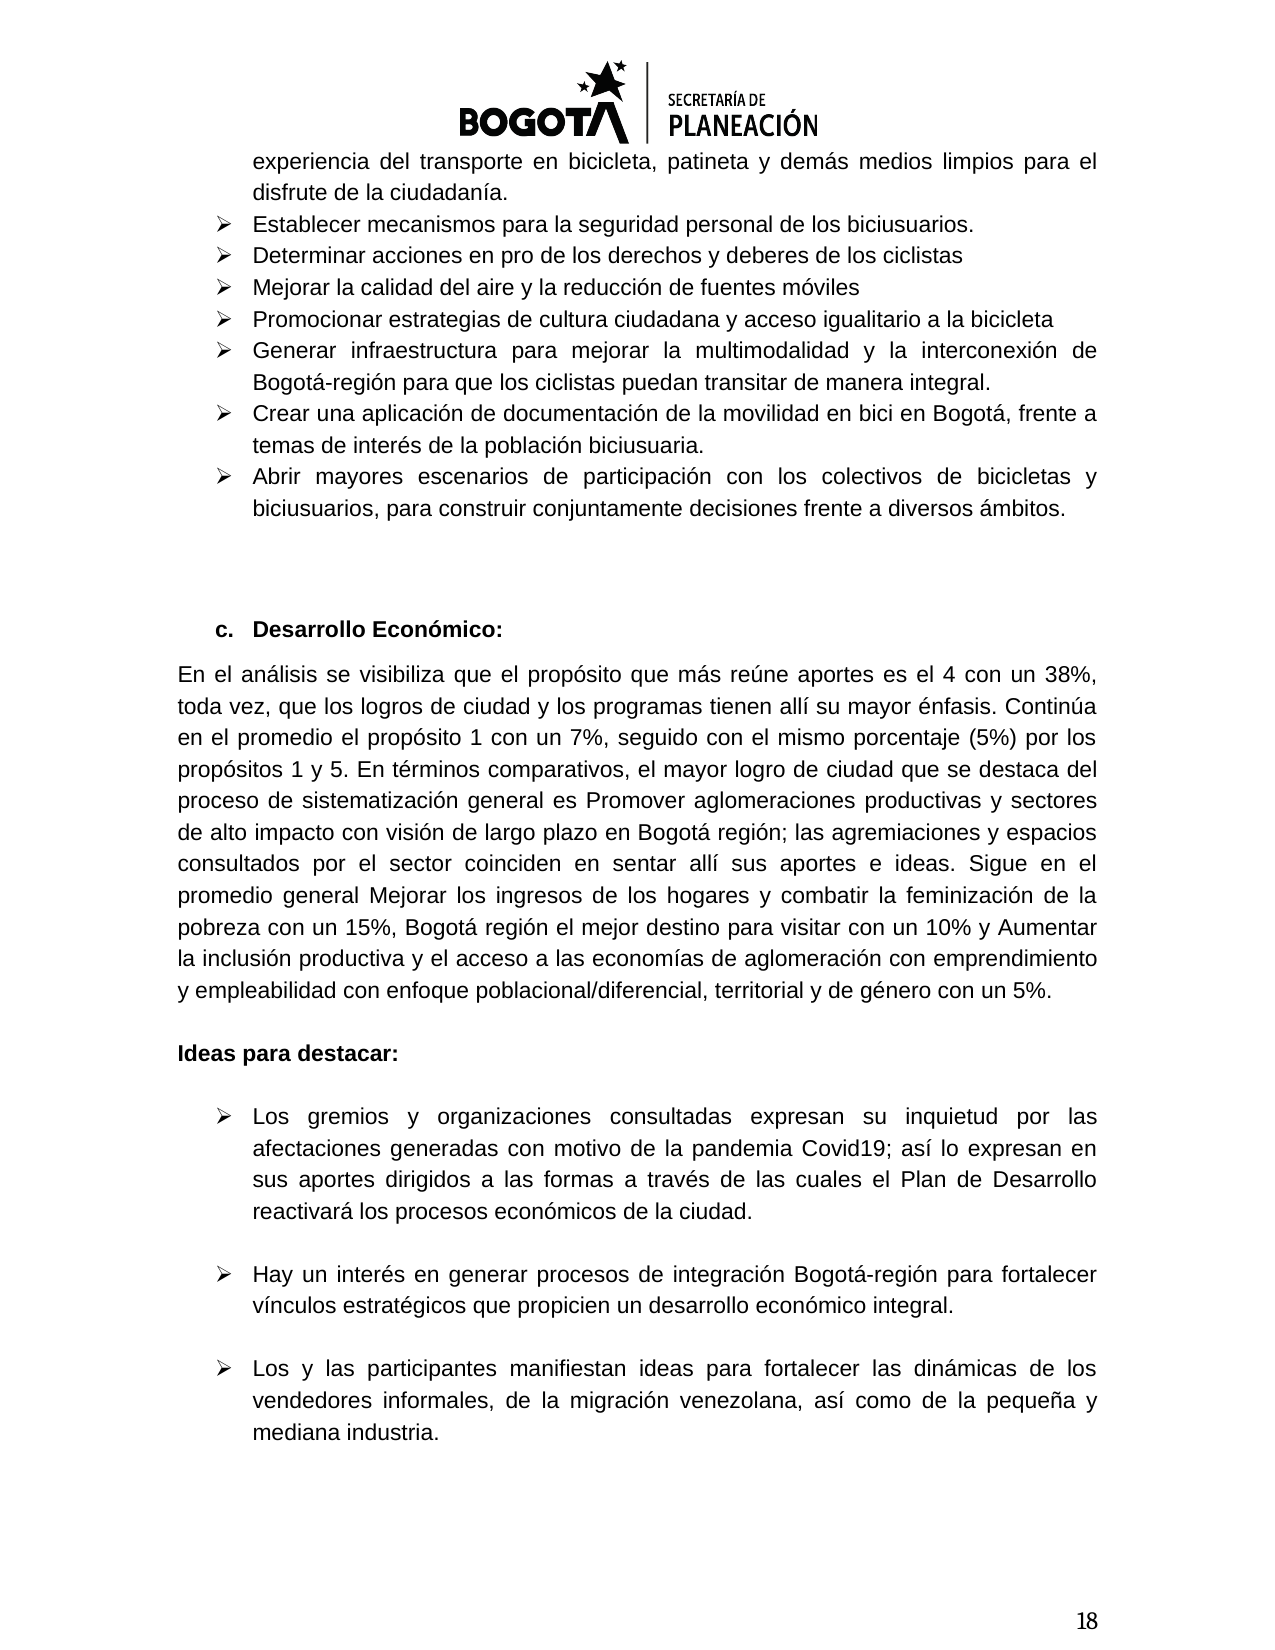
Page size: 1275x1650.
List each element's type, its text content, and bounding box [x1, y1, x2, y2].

text En el análisis se visibiliza que el propósito que más reúne aportes es el 4 con un 38%, toda vez, que los logros de ciudad y los programas tienen allí su mayor énfasis. Continúa en el promedio el propósito 1 con un 7%, seguido con el mismo porcentaje (5%) por los propósitos 1 y 5. En términos comparativos, el mayor logro de ciudad que se destaca del proceso de sistematización general es Promover aglomeraciones productivas y sectores de alto impacto con visión de largo plazo en Bogotá región; las agremiaciones y espacios consultados por el sector coinciden en sentar allí sus aportes e ideas. Sigue en el promedio general Mejorar los ingresos de los hogares y combatir la feminización de la pobreza con un 15%, Bogotá región el mejor destino para visitar con un 10% y Aumentar la inclusión productiva y el acceso a las economías de aglomeración con emprendimiento y empleabilidad con enfoque poblacional/diferencial, territorial y de género con un 5%. [177, 661, 1098, 1003]
list Establecer mecanismos para la seguridad personal de los biciusuarios. [215, 211, 1098, 237]
list Los gremios y organizaciones consultadas expresan su inquietud por las afectaciones generadas con motivo de la pandemia Covid19; así lo expresan en sus aportes dirigidos a las formas a través de las cuales el Plan de Desarrollo reactivará los procesos económicos de la ciudad. [215, 1103, 1098, 1224]
picture [458, 59, 817, 143]
list Mejorar la calidad del aire y la reducción de fuentes móviles [215, 274, 1098, 300]
list Hay un interés en generar procesos de integración Bogotá-región para fortalecer vínculos estratégicos que propicien un desarrollo económico integral. [215, 1261, 1098, 1319]
list Los y las participantes manifiestan ideas para fortalecer las dinámicas de los vendedores informales, de la migración venezolana, así como de la pequeña y mediana industria. [215, 1355, 1098, 1445]
text Ideas para destacar: [177, 1040, 1098, 1066]
list Generar infraestructura para mejorar la multimodalidad y la interconexión de Bogotá-región para que los ciclistas puedan transitar de manera integral. [215, 337, 1098, 395]
list Desarrollo Económico: [215, 616, 1098, 642]
list Abrir mayores escenarios de participación con los colectivos de bicicletas y biciusuarios, para construir conjuntamente decisiones frente a diversos ámbitos. [215, 463, 1098, 521]
list Determinar acciones en pro de los derechos y deberes de los ciclistas [215, 242, 1098, 269]
list Crear una aplicación de documentación de la movilidad en bici en Bogotá, frente a temas de interés de la población biciusuaria. [215, 400, 1098, 458]
list Promocionar estrategias de cultura ciudadana y acceso igualitario a la bicicleta [215, 306, 1098, 332]
